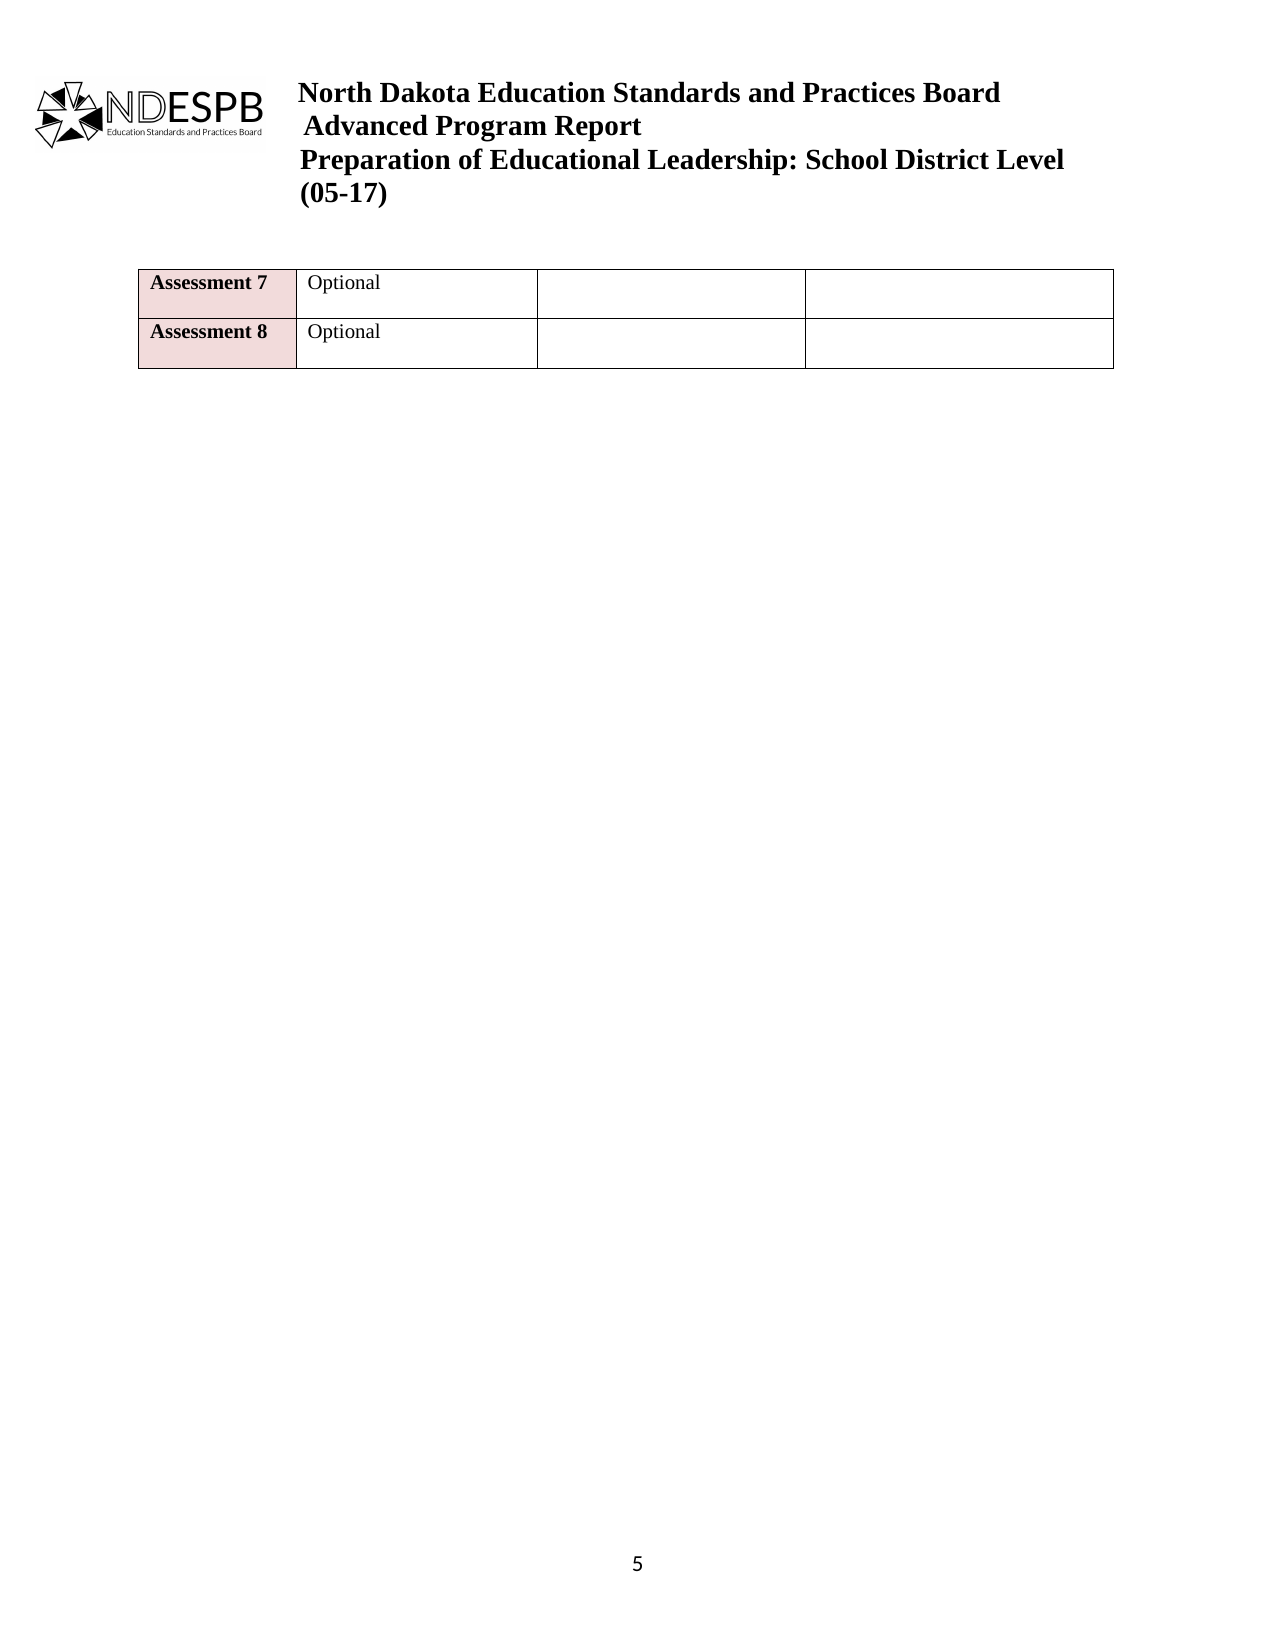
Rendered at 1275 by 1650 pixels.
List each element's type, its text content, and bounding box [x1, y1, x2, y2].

table_cell [806, 319, 1113, 368]
table_cell [538, 319, 805, 368]
table_cell [538, 270, 805, 318]
table_cell Assessment 7 [139, 270, 296, 318]
table_cell [806, 270, 1113, 318]
table_cell Optional [297, 270, 537, 318]
picture [35, 76, 267, 153]
table_cell Optional [297, 319, 537, 368]
table_cell Assessment 8 [139, 319, 296, 368]
